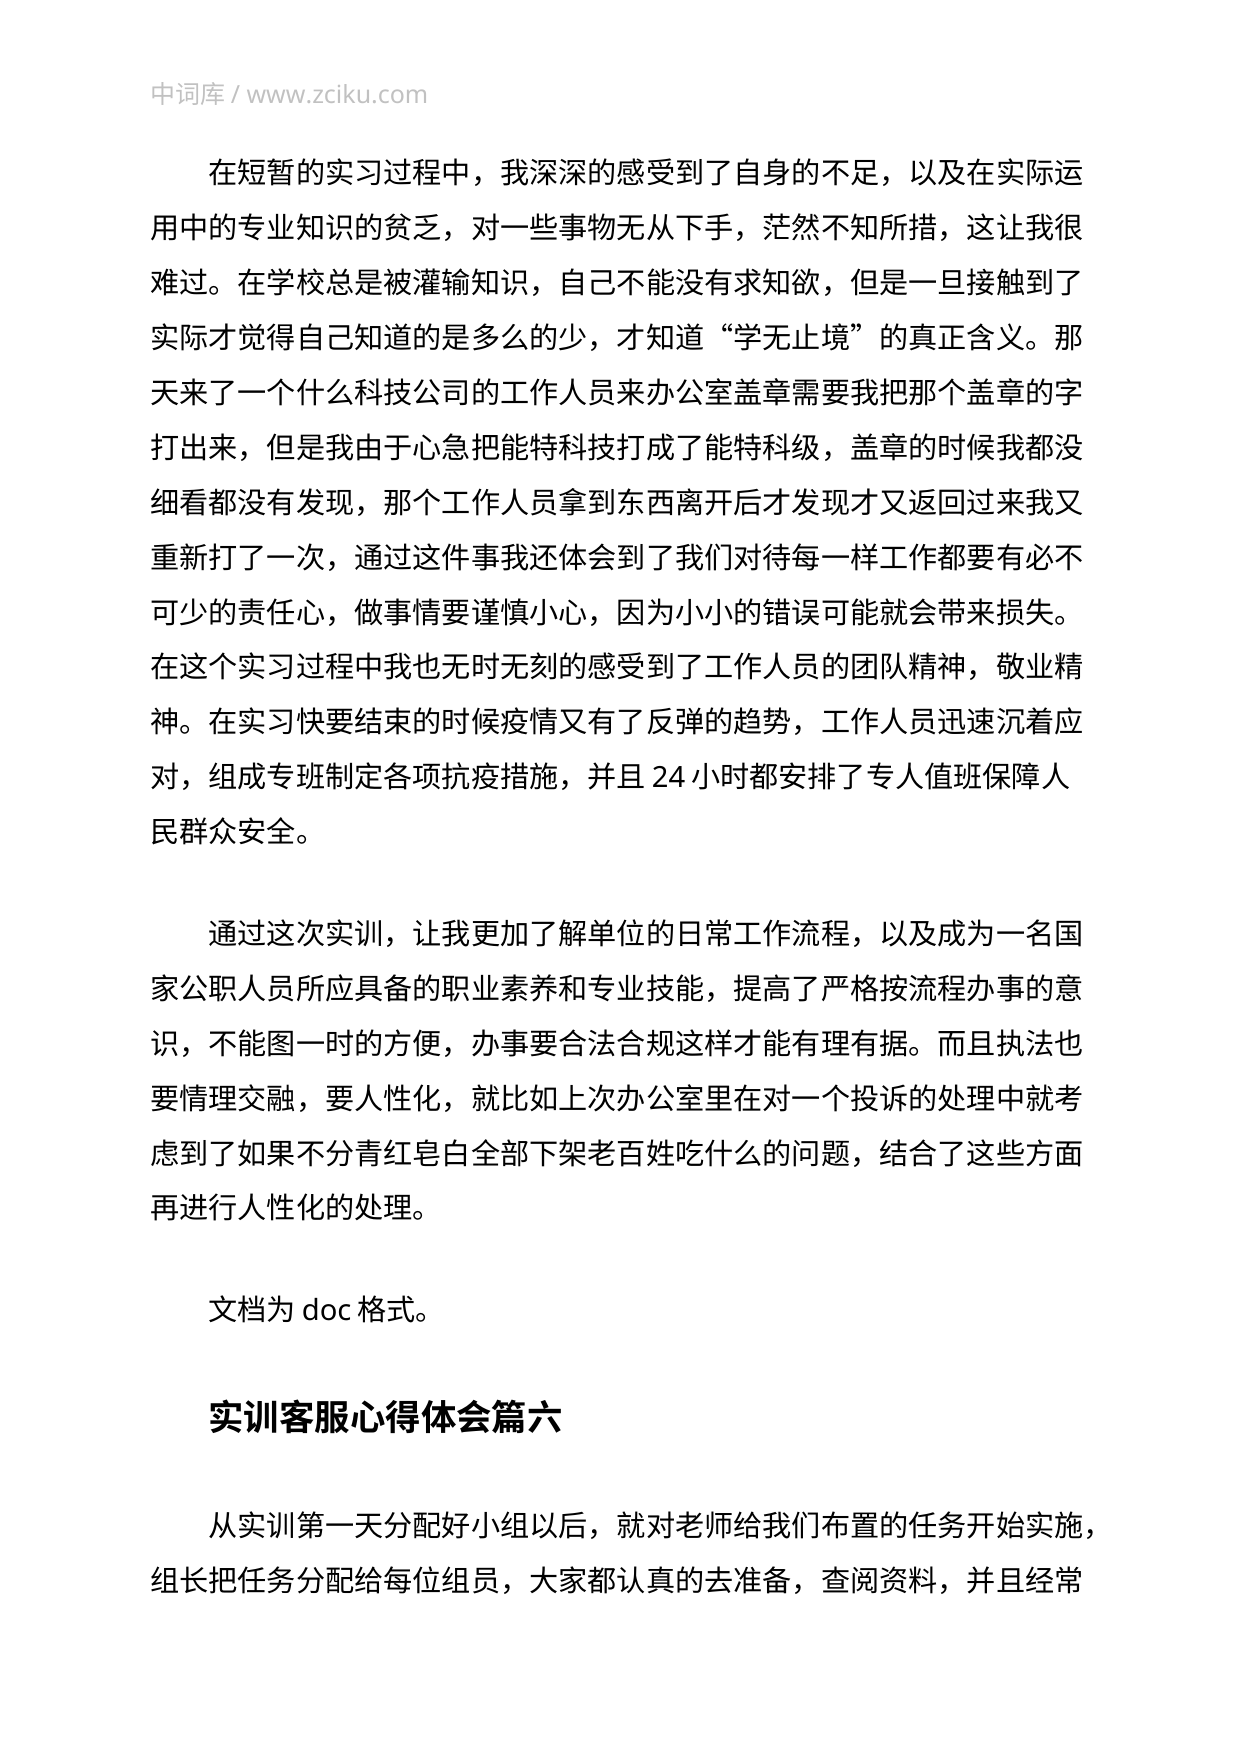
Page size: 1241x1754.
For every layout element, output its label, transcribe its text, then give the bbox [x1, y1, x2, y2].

text 实训客服心得体会篇六 [150, 1389, 1090, 1440]
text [150, 1502, 1090, 1599]
text 文档为doc格式。 [150, 1287, 1090, 1329]
text 通过这次实训，让我更加了解单位的日常工作流程，以及成为一名国家公职人员所应具备的职业素养和专业技能，提高了严格按流程办事的意识，不能图一时的方便，办事要合法合规这样才能有理有据。而且执法也要情理交融，要人性化，就比如上次办公室里在对一个投诉的处理中就考虑到了如果不分青红皂白全部下架老百姓吃什么的问题，结合了这些方面再进行人性化的处理。 [150, 911, 1090, 1227]
text 在短暂的实习过程中，我深深的感受到了自身的不足，以及在实际运用中的专业知识的贫乏，对一些事物无从下手，茫然不知所措，这让我很难过。在学校总是被灌输知识，自己不能没有求知欲，但是一旦接触到了实际才觉得自己知道的是多么的少，才知道“学无止境”的真正含义。那天来了一个什么科技公司的工作人员来办公室盖章需要我把那个盖章的字打出来，但是我由于心急把能特科技打成了能特科级，盖章的时候我都没细看都没有发现，那个工作人员拿到东西离开后才发现才又返回过来我又重新打了一次，通过这件事我还体会到了我们对待每一样工作都要有必不可少的责任心，做事情要谨慎小心，因为小小的错误可能就会带来损失。在这个实习过程中我也无时无刻的感受到了工作人员的团队精神，敬业精神。在实习快要结束的时候疫情又有了反弹的趋势，工作人员迅速沉着应对，组成专班制定各项抗疫措施，并且24小时都安排了专人值班保障人民群众安全。 [150, 150, 1090, 851]
